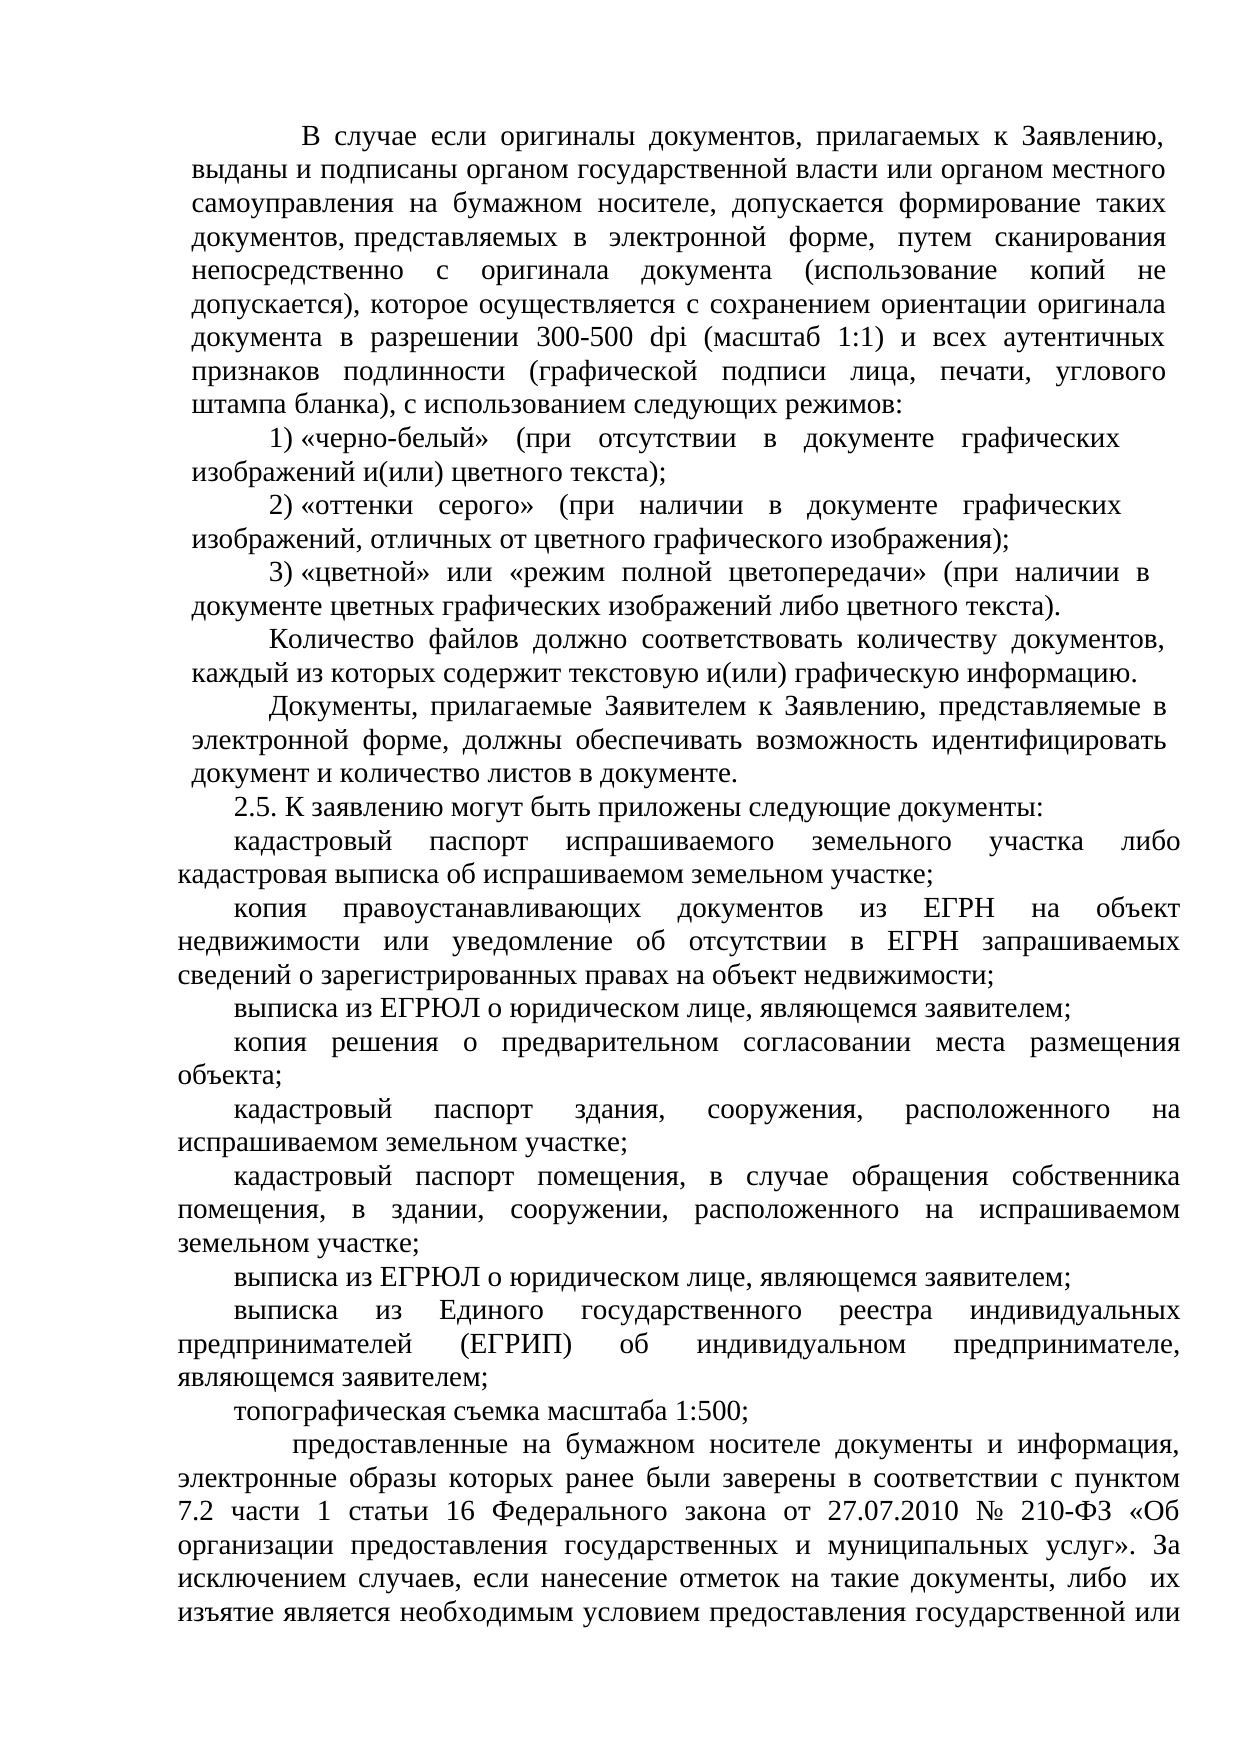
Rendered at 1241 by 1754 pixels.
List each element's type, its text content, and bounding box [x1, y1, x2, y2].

text кадастровый паспорт здания, сооружения, расположенного на испрашиваемом земельном участке; [177, 1091, 1181, 1158]
text копия решения о предварительном согласовании места размещения объекта; [177, 1024, 1181, 1091]
text 2.5. К заявлению могут быть приложены следующие документы: [177, 789, 1181, 823]
text копия правоустанавливающих документов из ЕГРН на объект недвижимости или уведомление об отсутствии в ЕГРН запрашиваемых сведений о зарегистрированных правах на объект недвижимости; [177, 890, 1181, 990]
text выписка из Единого государственного реестра индивидуальных предпринимателей (ЕГРИП) об индивидуальном предпринимателе, являющемся заявителем; [177, 1292, 1181, 1393]
text Количество файлов должно соответствовать количеству документов, каждый из которых содержит текстовую и(или) графическую информацию. [191, 621, 1166, 688]
text выписка из ЕГРЮЛ о юридическом лице, являющемся заявителем; [177, 1259, 1181, 1292]
text топографическая съемка масштаба 1:500; [177, 1393, 1181, 1426]
text кадастровый паспорт испрашиваемого земельного участка либо кадастровая выписка об испрашиваемом земельном участке; [177, 823, 1181, 890]
text кадастровый паспорт помещения, в случае обращения собственника помещения, в здании, сооружении, расположенного на испрашиваемом земельном участке; [177, 1158, 1181, 1259]
text В случае если оригиналы документов, прилагаемых к Заявлению, выданы и подписаны органом государственной власти или органом местного самоуправления на бумажном носителе, допускается формирование таких документов, представляемых в электронной форме, путем сканирования непосредственно с оригинала документа (использование копий не допускается), которое осуществляется с сохранением ориентации оригинала документа в разрешении 300-500 dpi (масштаб 1:1) и всех аутентичных признаков подлинности (графической подписи лица, печати, углового штампа бланка), с использованием следующих режимов: [191, 118, 1166, 420]
text выписка из ЕГРЮЛ о юридическом лице, являющемся заявителем; [177, 990, 1181, 1024]
list «оттенки серого» (при наличии в документе графических изображений, отличных от цветного графического изображения); [191, 487, 1122, 554]
list «цветной» или «режим полной цветопередачи» (при наличии в документе цветных графических изображений либо цветного текста). [191, 554, 1151, 621]
list «черно-белый» (при отсутствии в документе графических изображений и(или) цветного текста); [191, 420, 1120, 487]
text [177, 1426, 1181, 1628]
text Документы, прилагаемые Заявителем к Заявлению, представляемые в электронной форме, должны обеспечивать возможность идентифицировать документ и количество листов в документе. [191, 688, 1166, 789]
